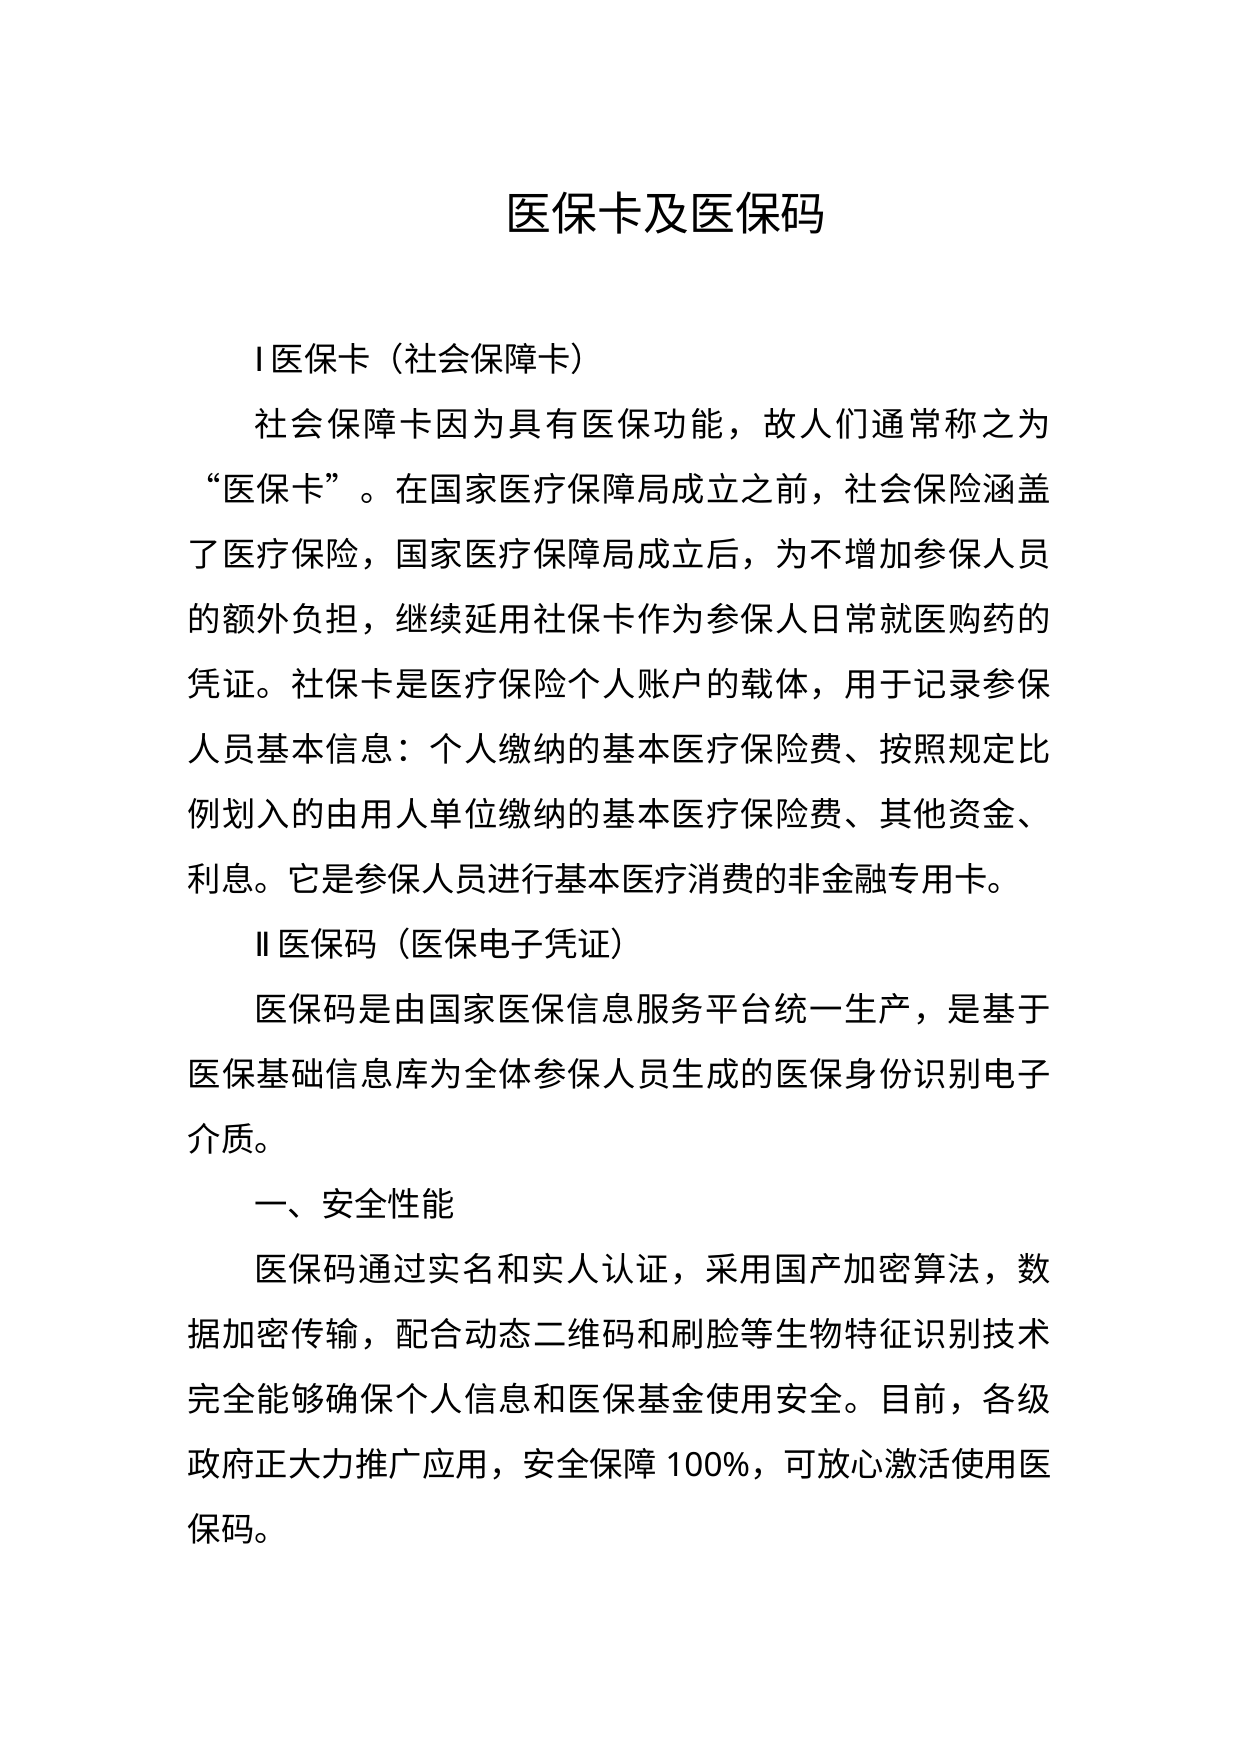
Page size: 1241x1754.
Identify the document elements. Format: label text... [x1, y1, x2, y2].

text 社会保障卡因为具有医保功能，故人们通常称之为“医保卡”。在国家医疗保障局成立之前，社会保险涵盖了医疗保险，国家医疗保障局成立后，为不增加参保人员的额外负担，继续延用社保卡作为参保人日常就医购药的凭证。社保卡是医疗保险个人账户的载体，用于记录参保人员基本信息：个人缴纳的基本医疗保险费、按照规定比例划入的由用人单位缴纳的基本医疗保险费、其他资金、利息。它是参保人员进行基本医疗消费的非金融专用卡。 [187, 389, 1053, 909]
text 医保码是由国家医保信息服务平台统一生产，是基于医保基础信息库为全体参保人员生成的医保身份识别电子介质。 [187, 974, 1053, 1169]
text Ⅰ医保卡（社会保障卡） [187, 324, 1053, 389]
text Ⅱ医保码（医保电子凭证） [187, 909, 1053, 974]
text 一、安全性能 [187, 1169, 1053, 1234]
text 医保码通过实名和实人认证，采用国产加密算法，数据加密传输，配合动态二维码和刷脸等生物特征识别技术，完全能够确保个人信息和医保基金使用安全。目前，各级政府正大力推广应用，安全保障100%，可放心激活使用医保码。 [187, 1234, 1053, 1559]
text 医保卡及医保码 [187, 162, 1053, 259]
